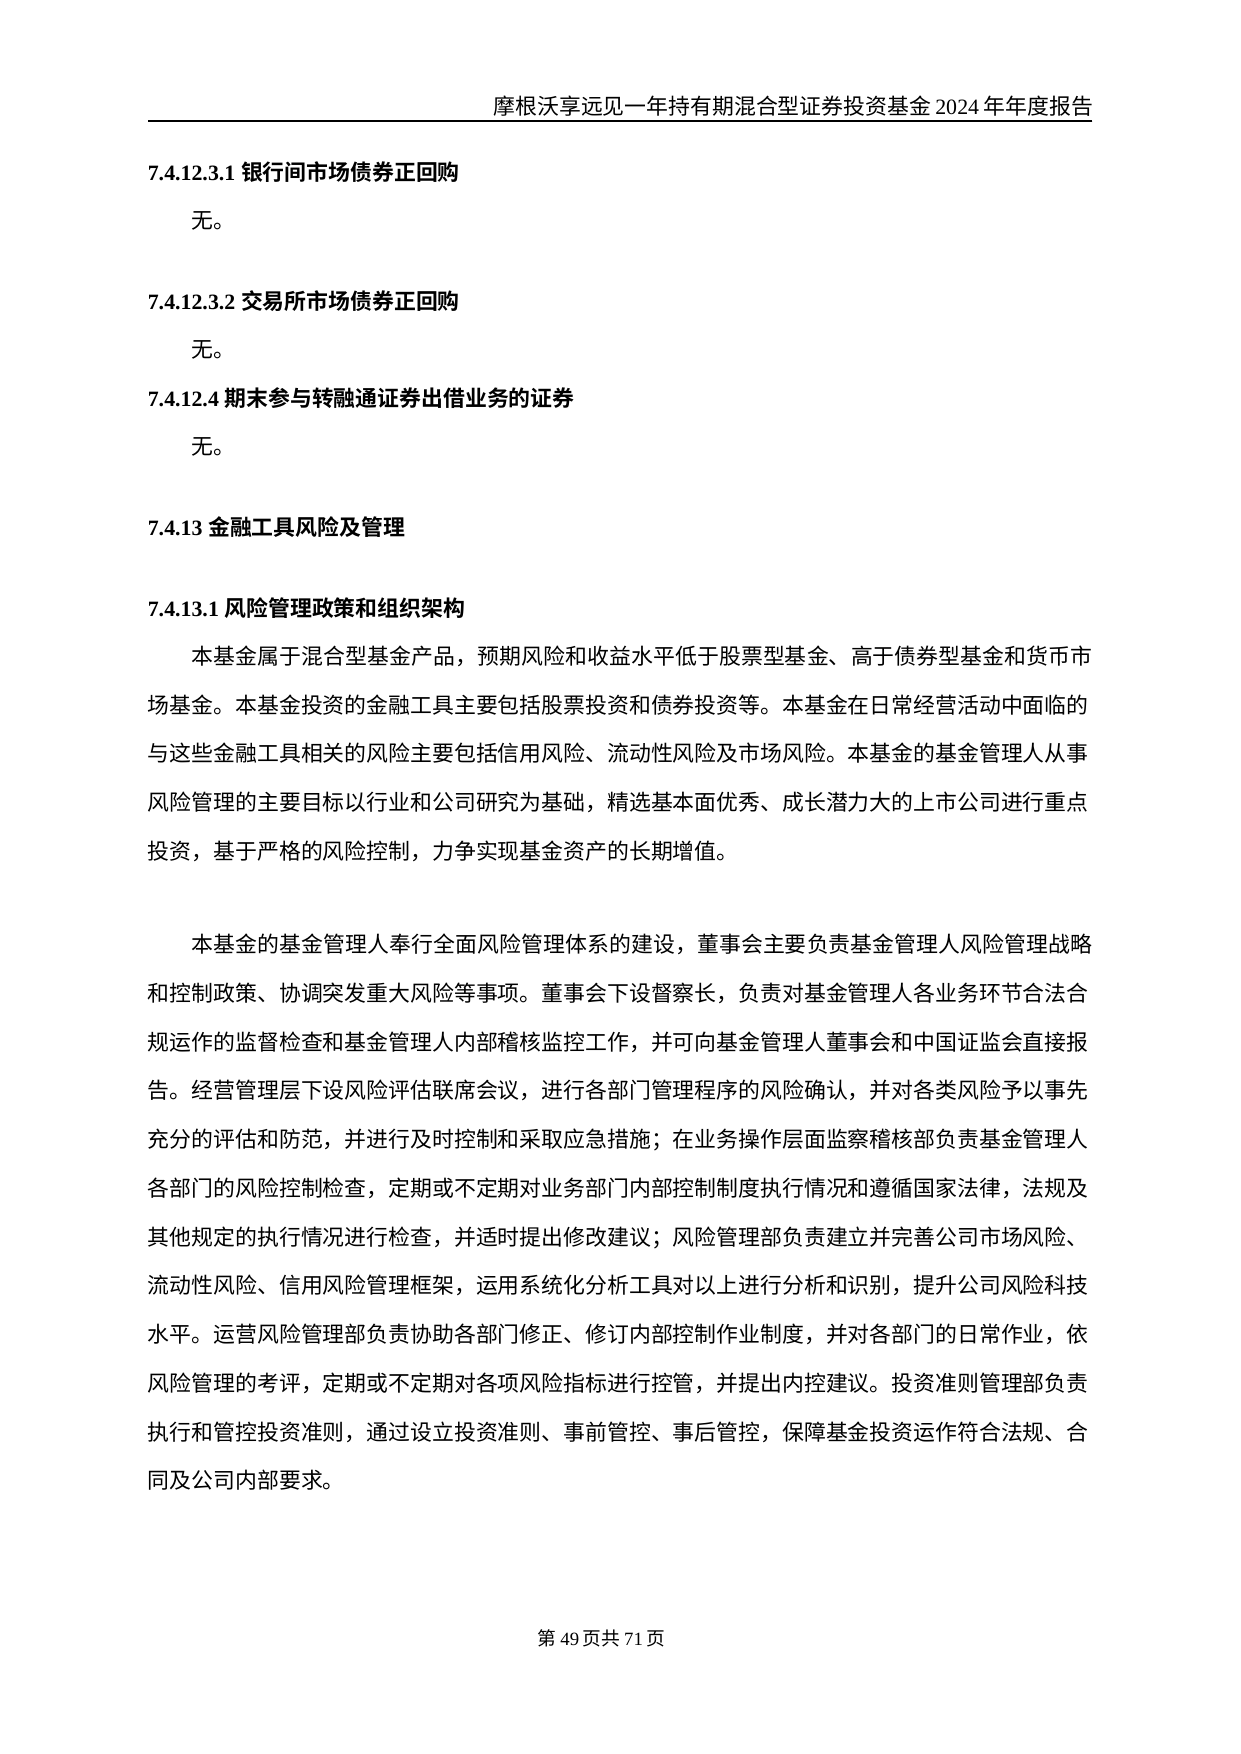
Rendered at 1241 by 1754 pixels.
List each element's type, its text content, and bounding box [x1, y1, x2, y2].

text 7.4.12.4 期末参与转融通证券出借业务的证券 [148, 380, 1092, 413]
text 无。 [148, 428, 1092, 461]
text 7.4.12.3.2 交易所市场债券正回购 [148, 283, 1092, 316]
text 无。 [148, 332, 1092, 364]
text 本基金属于混合型基金产品，预期风险和收益水平低于股票型基金、高于债券型基金和货币市场基金。本基金投资的金融工具主要包括股票投资和债券投资等。本基金在日常经营活动中面临的与这些金融工具相关的风险主要包括信用风险、流动性风险及市场风险。本基金的基金管理人从事风险管理的主要目标以行业和公司研究为基础，精选基本面优秀、成长潜力大的上市公司进行重点投资，基于严格的风险控制，力争实现基金资产的长期增值。 [148, 638, 1092, 866]
text 本基金的基金管理人奉行全面风险管理体系的建设，董事会主要负责基金管理人风险管理战略和控制政策、协调突发重大风险等事项。董事会下设督察长，负责对基金管理人各业务环节合法合规运作的监督检查和基金管理人内部稽核监控工作，并可向基金管理人董事会和中国证监会直接报告。经营管理层下设风险评估联席会议，进行各部门管理程序的风险确认，并对各类风险予以事先充分的评估和防范，并进行及时控制和采取应急措施；在业务操作层面监察稽核部负责基金管理人各部门的风险控制检查，定期或不定期对业务部门内部控制制度执行情况和遵循国家法律，法规及其他规定的执行情况进行检查，并适时提出修改建议；风险管理部负责建立并完善公司市场风险、流动性风险、信用风险管理框架，运用系统化分析工具对以上进行分析和识别，提升公司风险科技水平。运营风险管理部负责协助各部门修正、修订内部控制作业制度，并对各部门的日常作业，依风险管理的考评，定期或不定期对各项风险指标进行控管，并提出内控建议。投资准则管理部负责执行和管控投资准则，通过设立投资准则、事前管控、事后管控，保障基金投资运作符合法规、合同及公司内部要求。 [148, 927, 1092, 1496]
text 7.4.13.1 风险管理政策和组织架构 [148, 590, 1092, 623]
text 7.4.13 金融工具风险及管理 [148, 509, 1092, 542]
text 无。 [148, 203, 1092, 235]
text 7.4.12.3.1 银行间市场债券正回购 [148, 154, 1092, 187]
